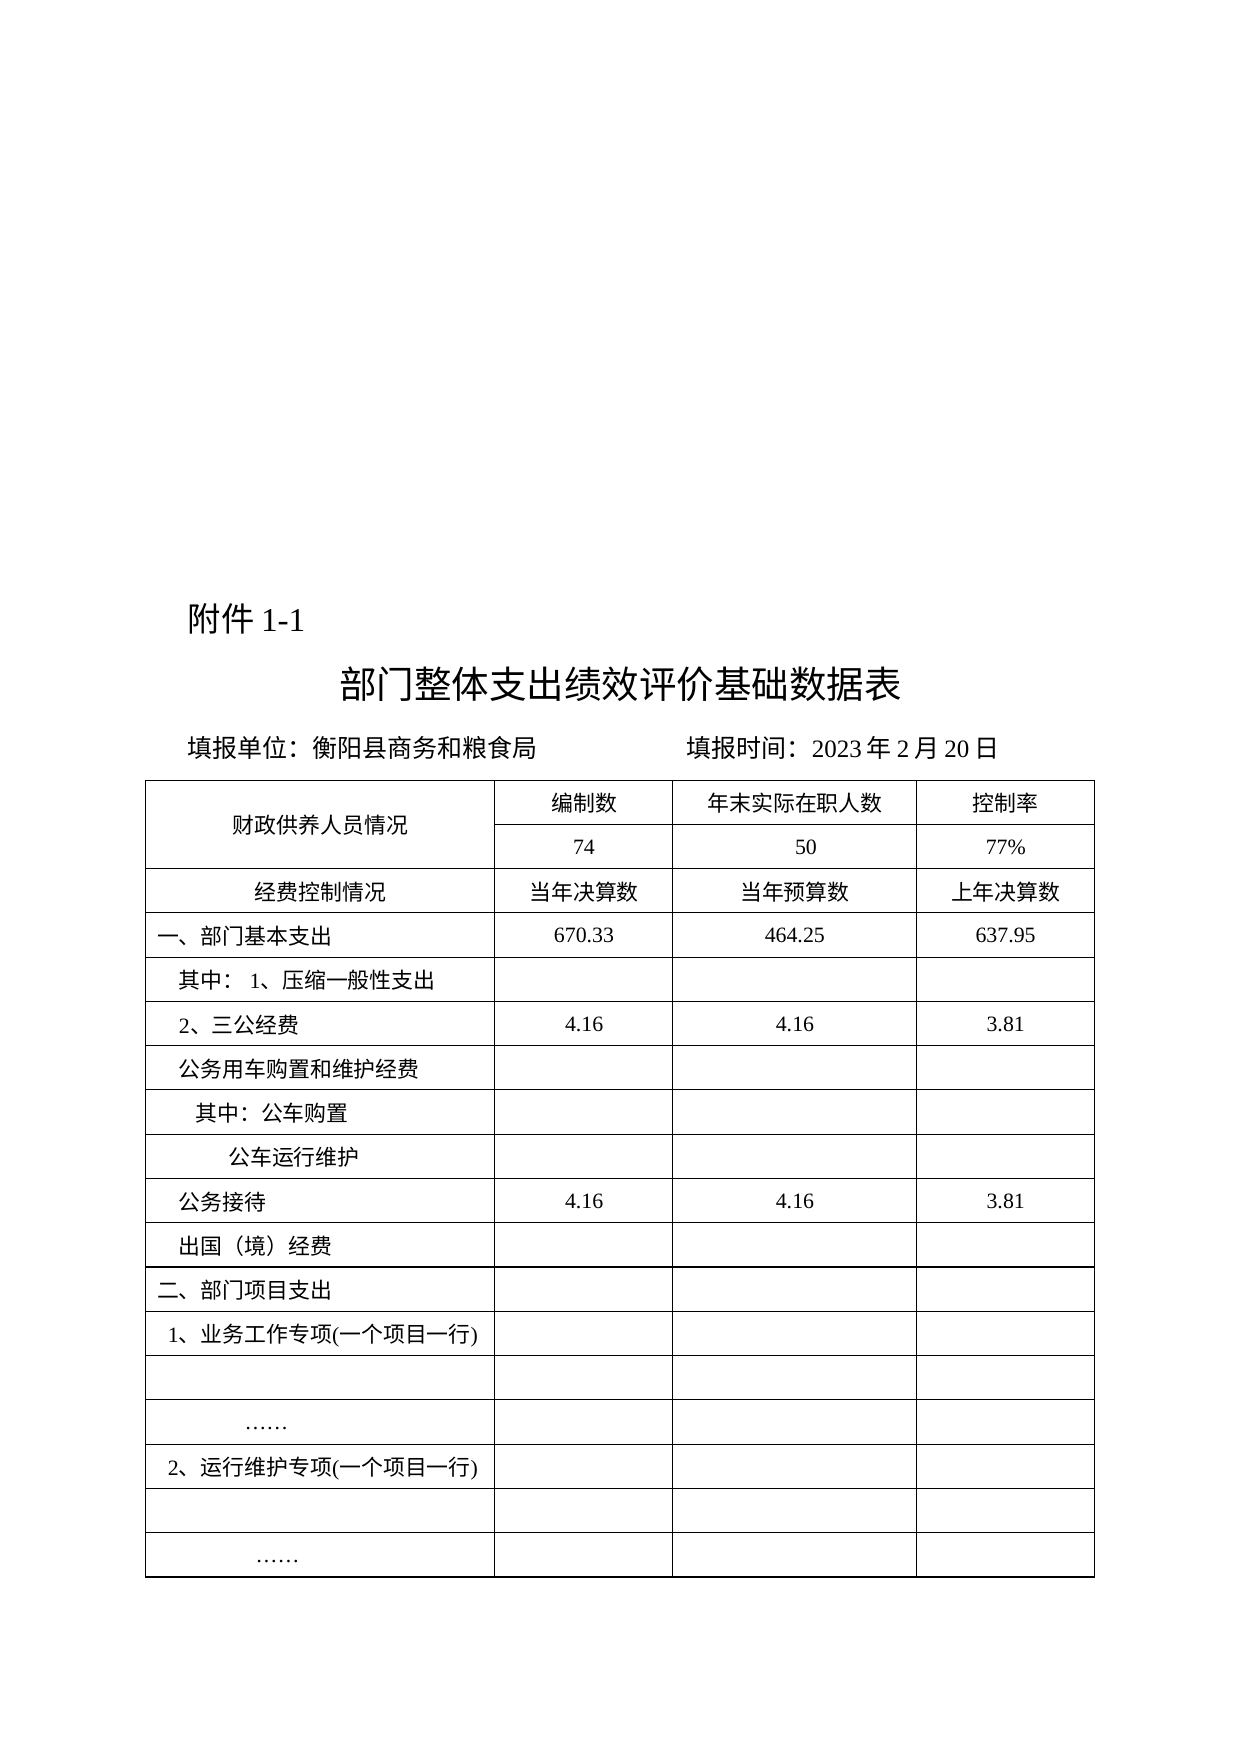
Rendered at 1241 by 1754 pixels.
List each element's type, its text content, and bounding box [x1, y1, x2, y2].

table_cell 公务接待 [146, 1179, 494, 1222]
table_cell …… [146, 1533, 494, 1576]
table_cell [146, 1489, 494, 1532]
table_cell 公车运行维护 [146, 1135, 494, 1178]
table_cell [673, 1135, 916, 1178]
table_cell 670.33 [495, 913, 672, 957]
table_cell [917, 1533, 1094, 1576]
table_cell 2、运行维护专项(一个项目一行) [146, 1445, 494, 1488]
table_cell [495, 1533, 672, 1576]
table_cell [673, 1533, 916, 1576]
table_cell 464.25 [673, 913, 916, 957]
table_cell 77% [917, 825, 1094, 868]
table_cell [495, 1400, 672, 1443]
table_cell 4.16 [495, 1002, 672, 1045]
table_cell [673, 1046, 916, 1089]
table_cell [495, 1046, 672, 1089]
table_cell 3.81 [917, 1002, 1094, 1045]
table_cell [917, 1090, 1094, 1134]
table_cell 其中：公车购置 [146, 1090, 494, 1134]
table_cell [495, 958, 672, 1001]
table_cell [917, 1489, 1094, 1532]
table_cell [495, 1489, 672, 1532]
table_cell 2、三公经费 [146, 1002, 494, 1045]
table_cell [917, 1312, 1094, 1355]
table_cell 出国（境）经费 [146, 1223, 494, 1266]
table_cell [673, 1445, 916, 1488]
table_cell …… [146, 1400, 494, 1443]
table_cell 3.81 [917, 1179, 1094, 1222]
table_cell 一、部门基本支出 [146, 913, 494, 957]
table_cell [673, 1223, 916, 1266]
table_cell 1、业务工作专项(一个项目一行) [146, 1312, 494, 1355]
table_cell [495, 1268, 672, 1311]
table_header 控制率 [917, 781, 1094, 824]
text 附件1-1 [187, 584, 1053, 649]
table_cell 当年决算数 [495, 869, 672, 912]
table_cell [917, 1445, 1094, 1488]
table_cell 4.16 [495, 1179, 672, 1222]
table_cell [673, 1400, 916, 1443]
table_cell [917, 1400, 1094, 1443]
text 部门整体支出绩效评价基础数据表 [187, 649, 1053, 714]
table_cell 上年决算数 [917, 869, 1094, 912]
table_cell [673, 1312, 916, 1355]
table_cell 50 [673, 825, 916, 868]
table_cell 637.95 [917, 913, 1094, 957]
table_cell [917, 1223, 1094, 1266]
table_cell [673, 1090, 916, 1134]
table_cell [673, 1489, 916, 1532]
table_cell [146, 1356, 494, 1399]
table_cell 其中： 1、压缩一般性支出 [146, 958, 494, 1001]
table_cell 74 [495, 825, 672, 868]
table_cell [917, 1046, 1094, 1089]
table_header 编制数 [495, 781, 672, 824]
table_cell [917, 1356, 1094, 1399]
table_cell [495, 1135, 672, 1178]
table_cell [673, 1356, 916, 1399]
table_cell [917, 958, 1094, 1001]
table_header 年末实际在职人数 [673, 781, 916, 824]
table_cell 4.16 [673, 1002, 916, 1045]
table_cell [673, 958, 916, 1001]
table_cell 4.16 [673, 1179, 916, 1222]
table_cell [495, 1445, 672, 1488]
table_cell [495, 1223, 672, 1266]
text 填报单位：衡阳县商务和粮食局 填报时间：2023年2月20日 [187, 714, 1053, 779]
table_cell [917, 1135, 1094, 1178]
table_cell 二、部门项目支出 [146, 1268, 494, 1311]
table_cell 公务用车购置和维护经费 [146, 1046, 494, 1089]
table_cell [495, 1090, 672, 1134]
table_cell [917, 1268, 1094, 1311]
table_header 财政供养人员情况 [146, 781, 494, 868]
table_cell [495, 1312, 672, 1355]
table_cell [673, 1268, 916, 1311]
table_cell 当年预算数 [673, 869, 916, 912]
table_cell 经费控制情况 [146, 869, 494, 912]
table_cell [495, 1356, 672, 1399]
